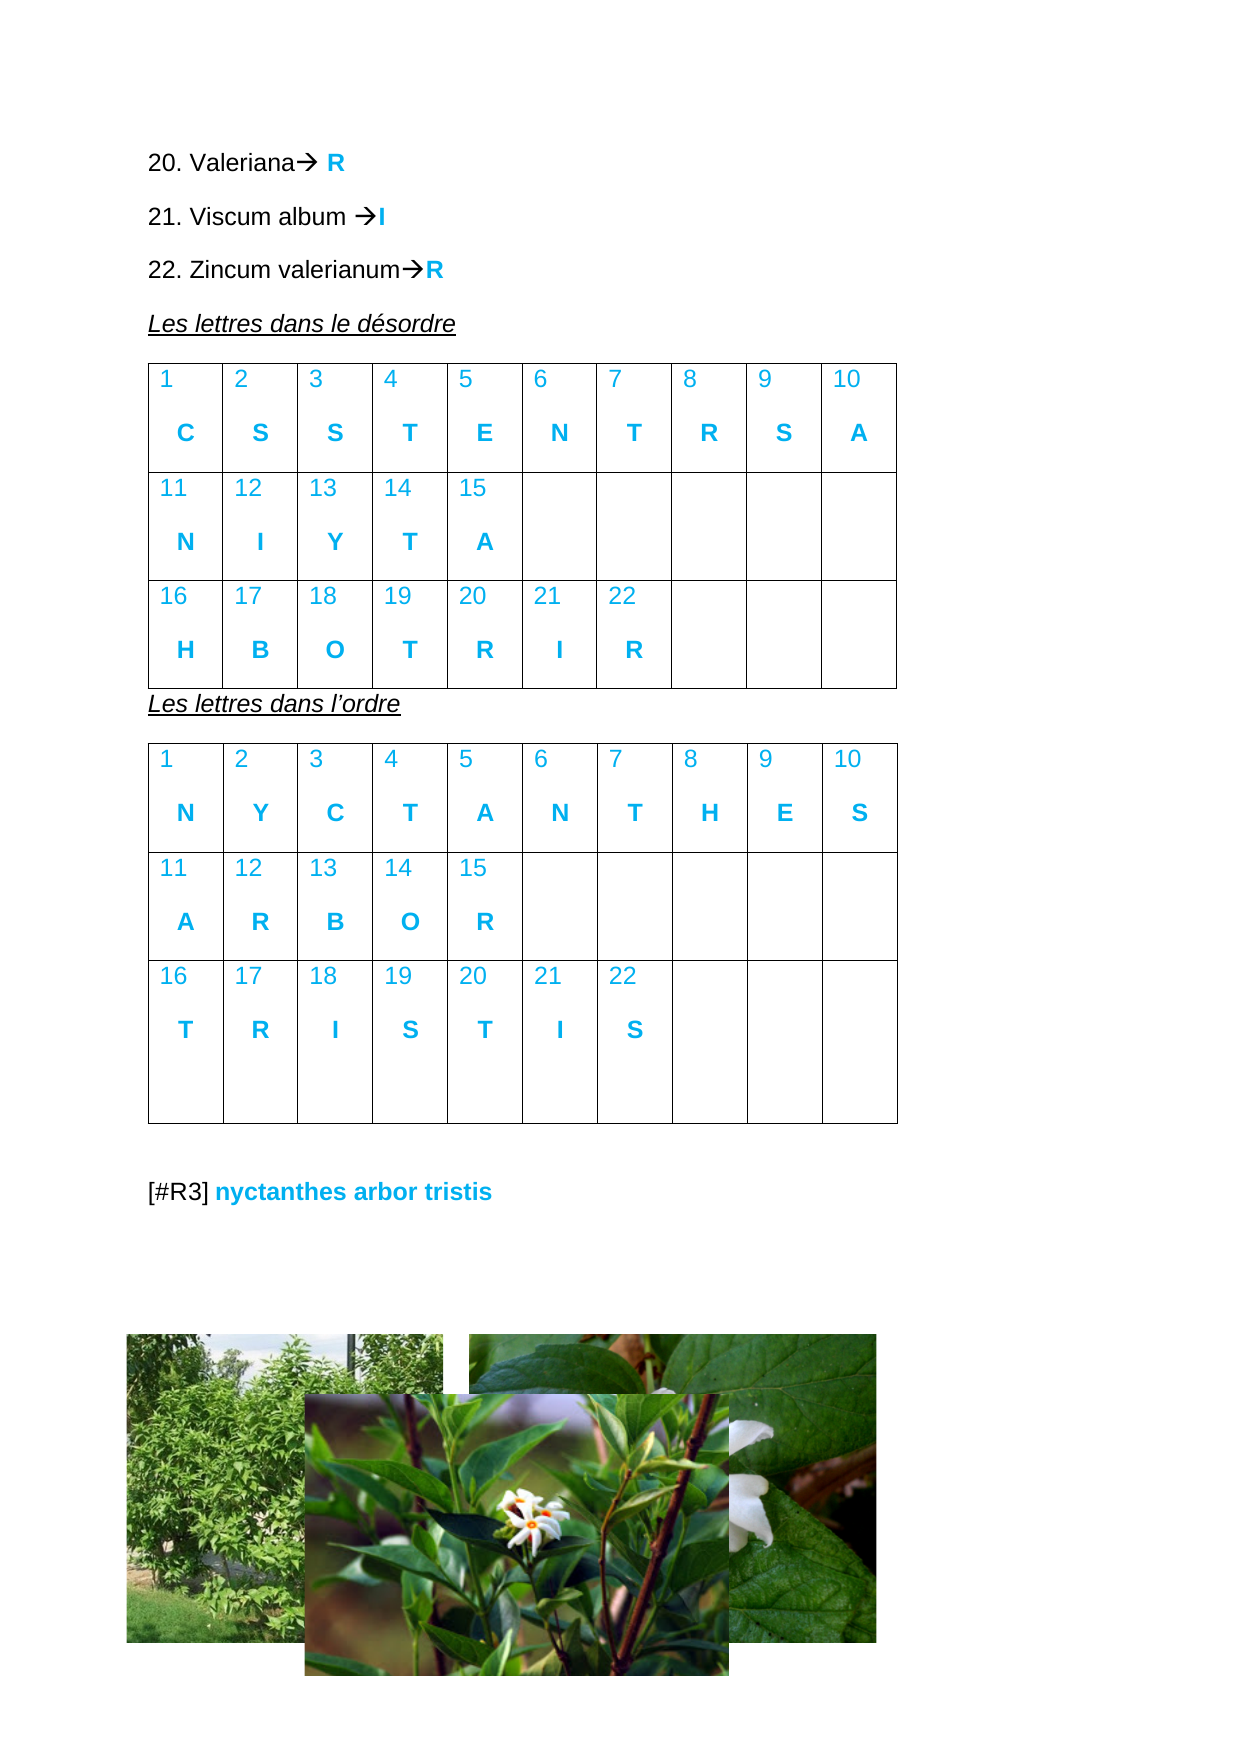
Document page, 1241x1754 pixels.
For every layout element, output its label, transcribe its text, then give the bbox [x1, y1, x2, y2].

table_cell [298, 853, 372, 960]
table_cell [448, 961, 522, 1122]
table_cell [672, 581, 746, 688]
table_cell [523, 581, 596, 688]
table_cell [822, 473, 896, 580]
subtitle Les lettres dans l’ordre [148, 689, 1093, 718]
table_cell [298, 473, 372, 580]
picture [124, 1334, 877, 1676]
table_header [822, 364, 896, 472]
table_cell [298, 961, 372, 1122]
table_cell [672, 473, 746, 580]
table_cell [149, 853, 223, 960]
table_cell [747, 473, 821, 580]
text 21. Viscum album I [148, 202, 1093, 230]
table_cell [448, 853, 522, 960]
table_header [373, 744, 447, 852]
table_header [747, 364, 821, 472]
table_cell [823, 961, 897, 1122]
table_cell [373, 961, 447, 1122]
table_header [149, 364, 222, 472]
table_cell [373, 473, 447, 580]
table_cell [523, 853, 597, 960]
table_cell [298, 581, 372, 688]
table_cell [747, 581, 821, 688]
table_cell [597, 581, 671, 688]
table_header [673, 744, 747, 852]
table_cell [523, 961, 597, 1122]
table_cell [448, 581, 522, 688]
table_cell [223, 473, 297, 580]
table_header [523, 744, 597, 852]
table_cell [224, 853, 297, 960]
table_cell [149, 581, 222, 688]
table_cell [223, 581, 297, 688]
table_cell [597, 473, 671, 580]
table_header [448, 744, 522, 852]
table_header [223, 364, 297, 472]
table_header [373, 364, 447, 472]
text 22. Zincum valerianumR [148, 256, 1093, 284]
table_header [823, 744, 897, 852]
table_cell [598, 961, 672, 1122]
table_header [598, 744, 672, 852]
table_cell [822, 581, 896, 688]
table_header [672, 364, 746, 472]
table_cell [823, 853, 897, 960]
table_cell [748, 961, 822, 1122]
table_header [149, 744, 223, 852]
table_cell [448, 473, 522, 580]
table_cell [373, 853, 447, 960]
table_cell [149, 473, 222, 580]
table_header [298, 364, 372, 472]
text 20. Valeriana R [148, 148, 1093, 176]
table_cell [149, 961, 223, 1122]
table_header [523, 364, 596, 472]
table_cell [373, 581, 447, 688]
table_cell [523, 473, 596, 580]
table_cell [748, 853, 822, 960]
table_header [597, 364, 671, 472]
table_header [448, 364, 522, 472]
subtitle Les lettres dans le désordre [148, 309, 1093, 338]
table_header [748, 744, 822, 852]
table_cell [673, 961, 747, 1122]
text [#R3] nyctanthes arbor tristis [148, 1177, 1093, 1206]
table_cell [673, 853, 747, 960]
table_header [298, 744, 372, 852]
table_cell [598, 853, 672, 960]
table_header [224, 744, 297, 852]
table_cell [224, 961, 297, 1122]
